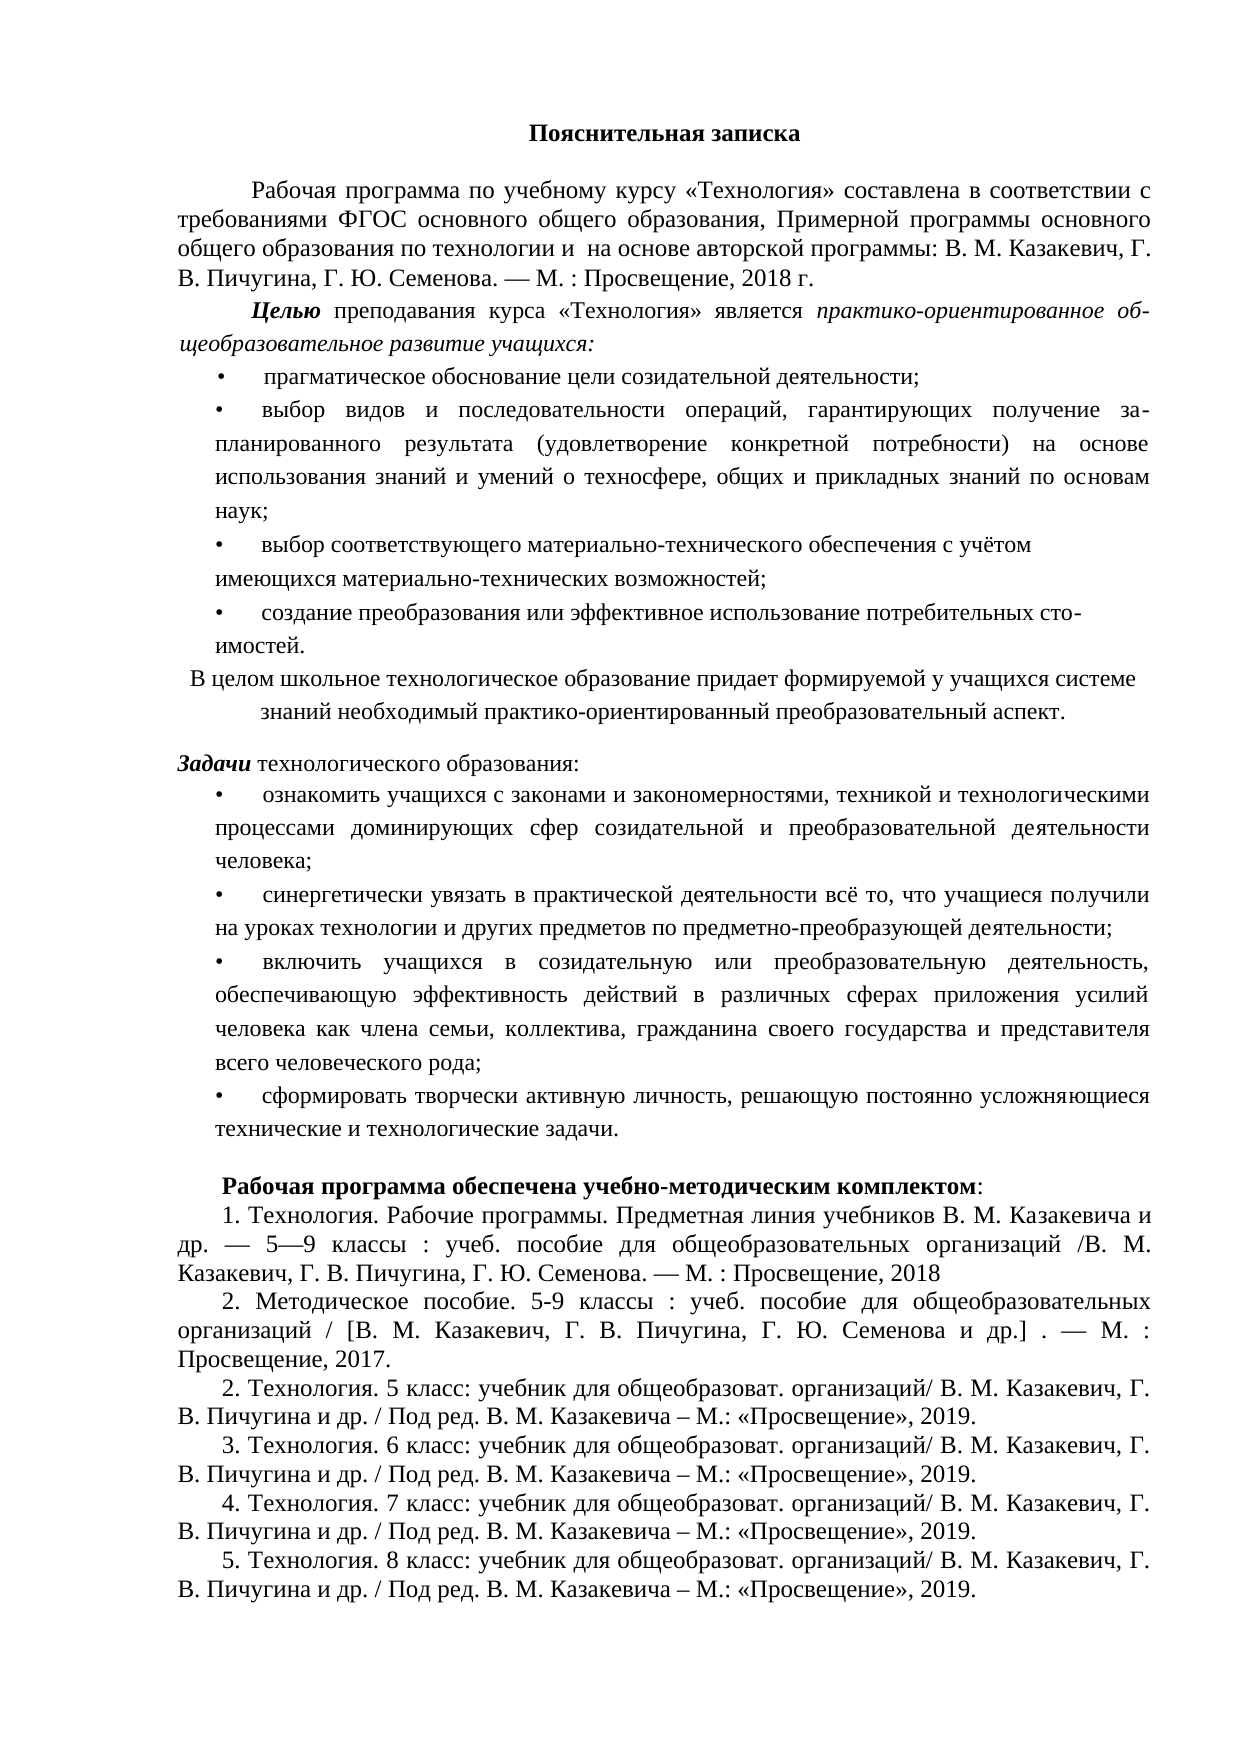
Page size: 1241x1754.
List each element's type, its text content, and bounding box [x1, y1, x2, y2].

text Рабочая программа по учебному курсу «Технология» составлена в соответствии с требованиями ФГОС основного общего образования, Примерной программы основного общего образования по технологии и на основе авторской программы: В. М. Казакевич, Г. В. Пичугина, Г. Ю. Семенова. — М. : Просвещение, 2018 г. [177, 176, 1152, 292]
list сформировать творчески активную личность, решающую постоянно усложняющиеся технические и технологические задачи. [215, 1077, 1149, 1143]
list выбор видов и последовательности операций, гарантирующих получение запланированного результата (удовлетворение конкретной потребности) на основе использования знаний и умений о техносфере, общих и прикладных знаний по основам наук; [215, 391, 1149, 525]
list включить учащихся в созидательную или преобразовательную деятельность, обеспечивающую эффективность действий в различных сферах приложения усилий человека как члена семьи, коллектива, гражданина своего государства и представителя всего человеческого рода; [215, 942, 1149, 1077]
text Пояснительная записка [177, 118, 1152, 147]
text 1. Технология. Рабочие программы. Предметная линия учебников В. М. Казакевича и др. — 5—9 классы : учеб. пособие для общеобразовательных организаций /В. М. Казакевич, Г. В. Пичугина, Г. Ю. Семенова. — М. : Просвещение, 2018 [177, 1200, 1152, 1286]
text 4. Технология. 7 класс: учебник для общеобразоват. организаций/ В. М. Казакевич, Г. В. Пичугина и др. / Под ред. В. М. Казакевича – М.: «Просвещение», 2019. [177, 1488, 1152, 1545]
list ознакомить учащихся с законами и закономерностями, техникой и технологическими процессами доминирующих сфер созидательной и преобразовательной деятельности человека; [215, 776, 1149, 875]
text Целью преподавания курса «Технология» является практико-ориентированное общеобразовательное развитие учащихся: [179, 292, 1149, 358]
text Задачи технологического образования: [251, 749, 1152, 776]
list синергетически увязать в практической деятельности всё то, что учащиеся получили на уроках технологии и других предметов по предметно-преобразующей деятельности; [215, 875, 1149, 942]
list создание преобразования или эффективное использование потребительных стоимостей. [215, 593, 1149, 661]
text 5. Технология. 8 класс: учебник для общеобразоват. организаций/ В. М. Казакевич, Г. В. Пичугина и др. / Под ред. В. М. Казакевича – М.: «Просвещение», 2019. [177, 1545, 1152, 1603]
text 2. Технология. 5 класс: учебник для общеобразоват. организаций/ В. М. Казакевич, Г. В. Пичугина и др. / Под ред. В. М. Казакевича – М.: «Просвещение», 2019. [177, 1373, 1152, 1430]
text 3. Технология. 6 класс: учебник для общеобразоват. организаций/ В. М. Казакевич, Г. В. Пичугина и др. / Под ред. В. М. Казакевича – М.: «Просвещение», 2019. [177, 1430, 1152, 1488]
text В целом школьное технологическое образование придает формируемой у учащихся системе знаний необходимый практико-ориентированный преобразовательный аспект. [177, 661, 1149, 726]
list прагматическое обоснование цели созидательной деятельности; [179, 358, 1152, 391]
list выбор соответствующего материально-технического обеспечения с учётом имеющихся материально-технических возможностей; [215, 525, 1149, 593]
text Рабочая программа обеспечена учебно-методическим комплектом: [177, 1171, 1152, 1200]
text 2. Методическое пособие. 5-9 классы : учеб. пособие для общеобразовательных организаций / [В. М. Казакевич, Г. В. Пичугина, Г. Ю. Семенова и др.] . — М. : Просвещение, 2017. [177, 1286, 1152, 1373]
